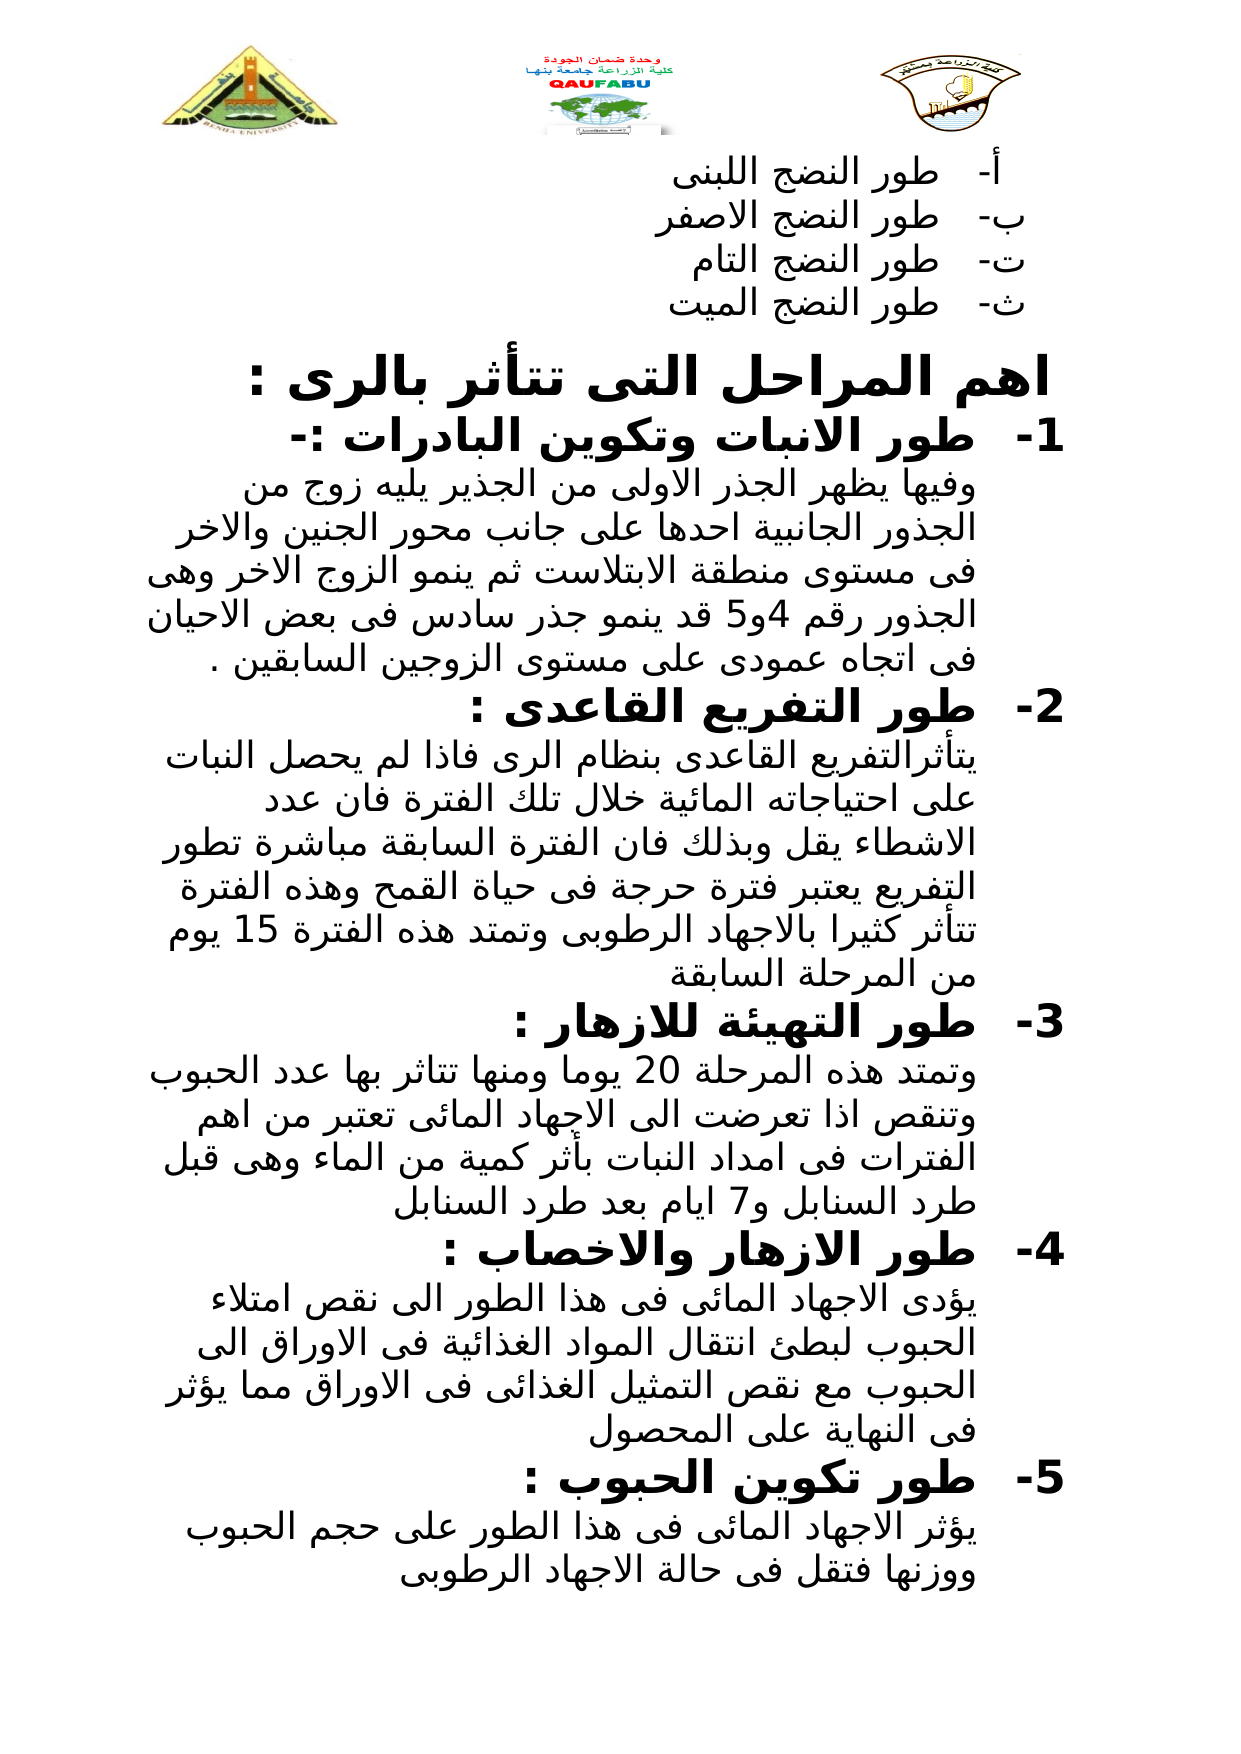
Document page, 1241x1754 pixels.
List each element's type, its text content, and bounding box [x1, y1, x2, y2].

list طور تكوين الحبوب : [143, 1451, 1015, 1504]
list طور النضج الاصفر [143, 194, 978, 237]
picture [515, 51, 684, 135]
list طور النضج الميت [143, 281, 978, 324]
list طور النضج اللبنى [143, 150, 978, 194]
list طور الانبات وتكوين البادرات :- [143, 408, 1015, 462]
list طور التهيئة للازهار : [143, 995, 1015, 1048]
list طور التفريع القاعدى : [143, 680, 1015, 733]
list يؤثر الاجهاد المائى فى هذا الطور على حجم الحبوب ووزنها فتقل فى حالة الاجهاد الرطوبى [143, 1504, 978, 1592]
text اهم المراحل التى تتأثر بالرى : [143, 345, 1053, 408]
list طور الازهار والاخصاب : [143, 1223, 1015, 1276]
list وتمتد هذه المرحلة 20 يوما ومنها تتاثر بها عدد الحبوب وتنقص اذا تعرضت الى الاجهاد المائى تعتبر من اهم الفترات فى امداد النبات بأثر كمية من الماء وهى قبل طرد السنابل و7 ايام بعد طرد السنابل [143, 1048, 978, 1223]
list يؤدى الاجهاد المائى فى هذا الطور الى نقص امتلاء الحبوب لبطئ انتقال المواد الغذائية فى الاوراق الى الحبوب مع نقص التمثيل الغذائى فى الاوراق مما يؤثر فى النهاية على المحصول [143, 1276, 978, 1451]
picture [152, 42, 341, 143]
list يتأثرالتفريع القاعدى بنظام الرى فاذا لم يحصل النبات على احتياجاته المائية خلال تلك الفترة فان عدد الاشطاء يقل وبذلك فان الفترة السابقة مباشرة تطور التفريع يعتبر فترة حرجة فى حياة القمح وهذه الفترة تتأثر كثيرا بالاجهاد الرطوبى وتمتد هذه الفترة 15 يوم من المرحلة السابقة [143, 733, 978, 995]
list وفيها يظهر الجذر الاولى من الجذير يليه زوج من الجذور الجانبية احدها على جانب محور الجنين والاخر فى مستوى منطقة الابتلاست ثم ينمو الزوج الاخر وهى الجذور رقم 4و5 قد ينمو جذر سادس فى بعض الاحيان فى اتجاه عمودى على مستوى الزوجين السابقين . [143, 462, 978, 680]
list طور النضج التام [143, 237, 978, 281]
